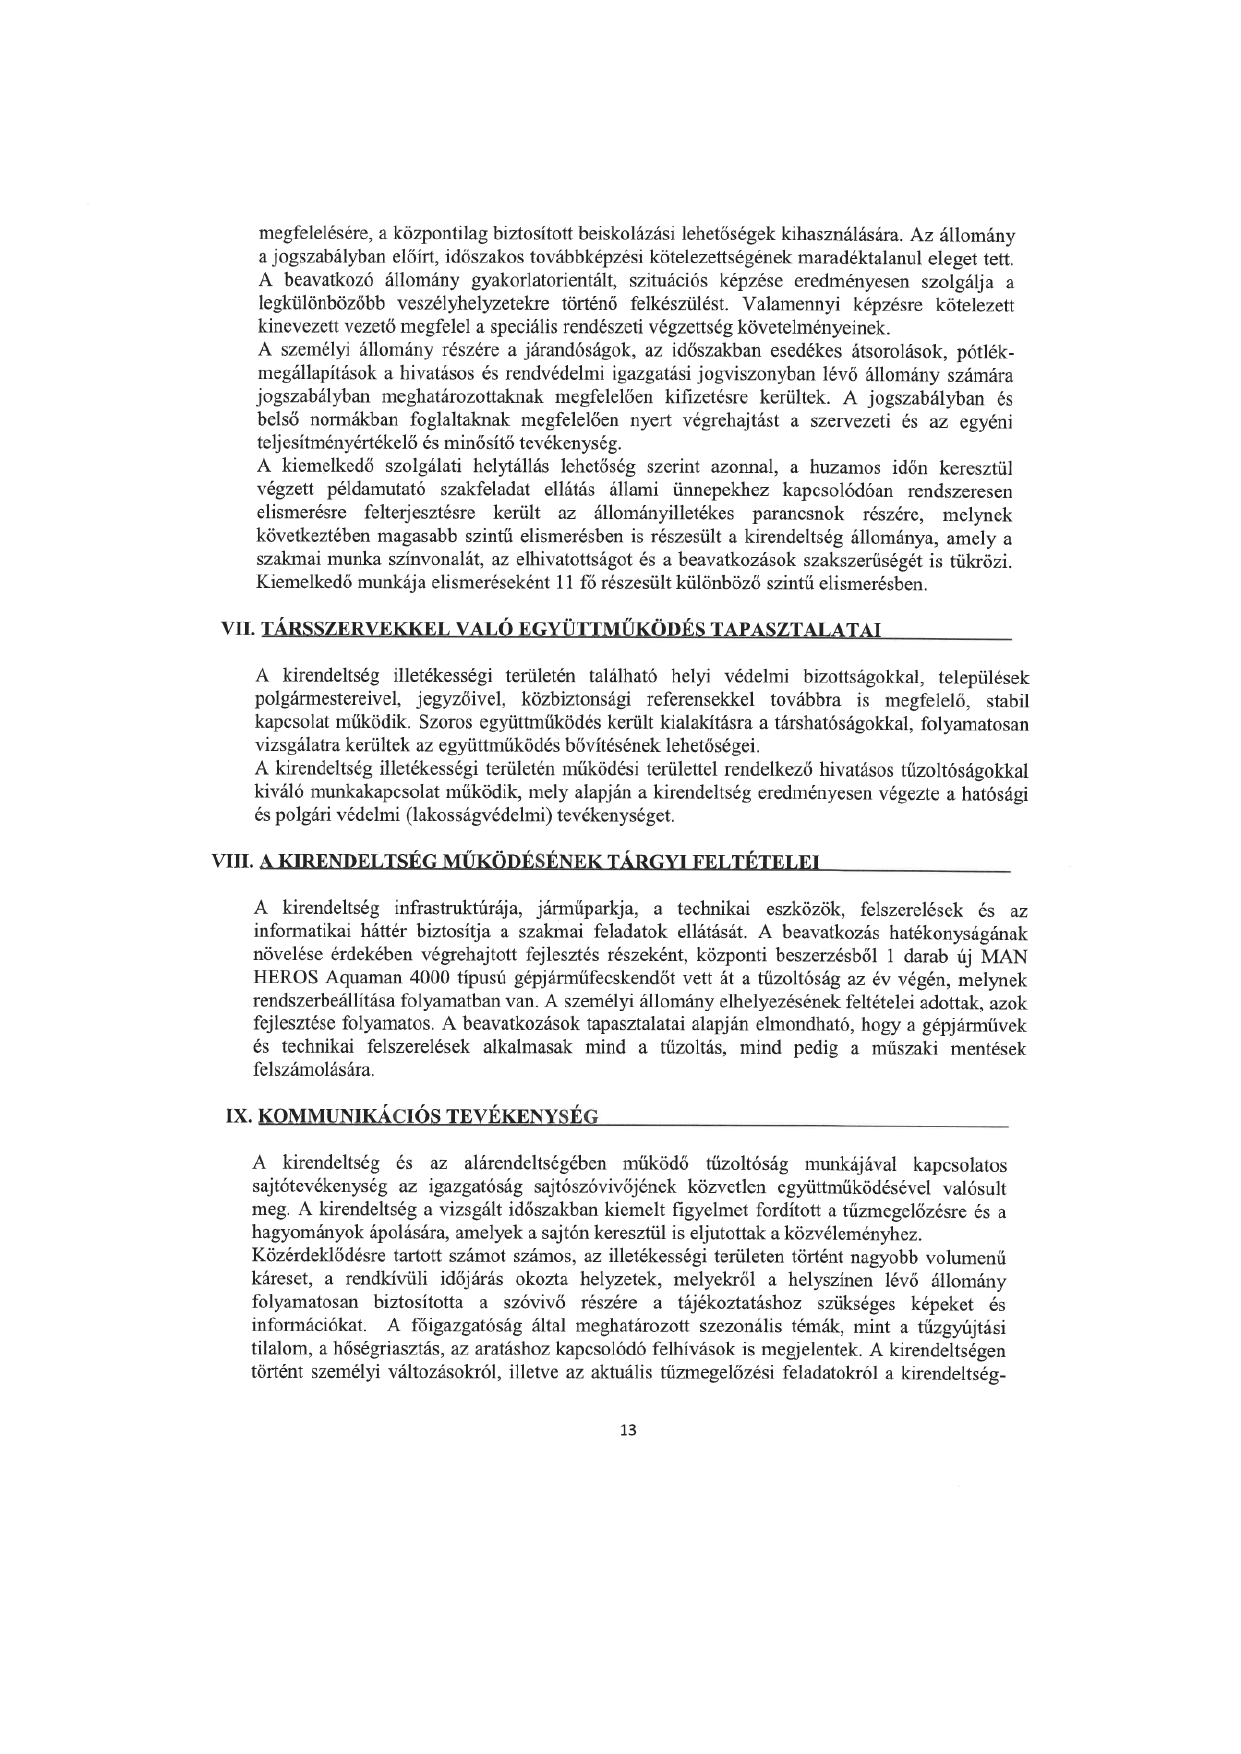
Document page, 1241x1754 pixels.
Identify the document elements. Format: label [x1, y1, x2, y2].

picture [47, 47, 1192, 1666]
